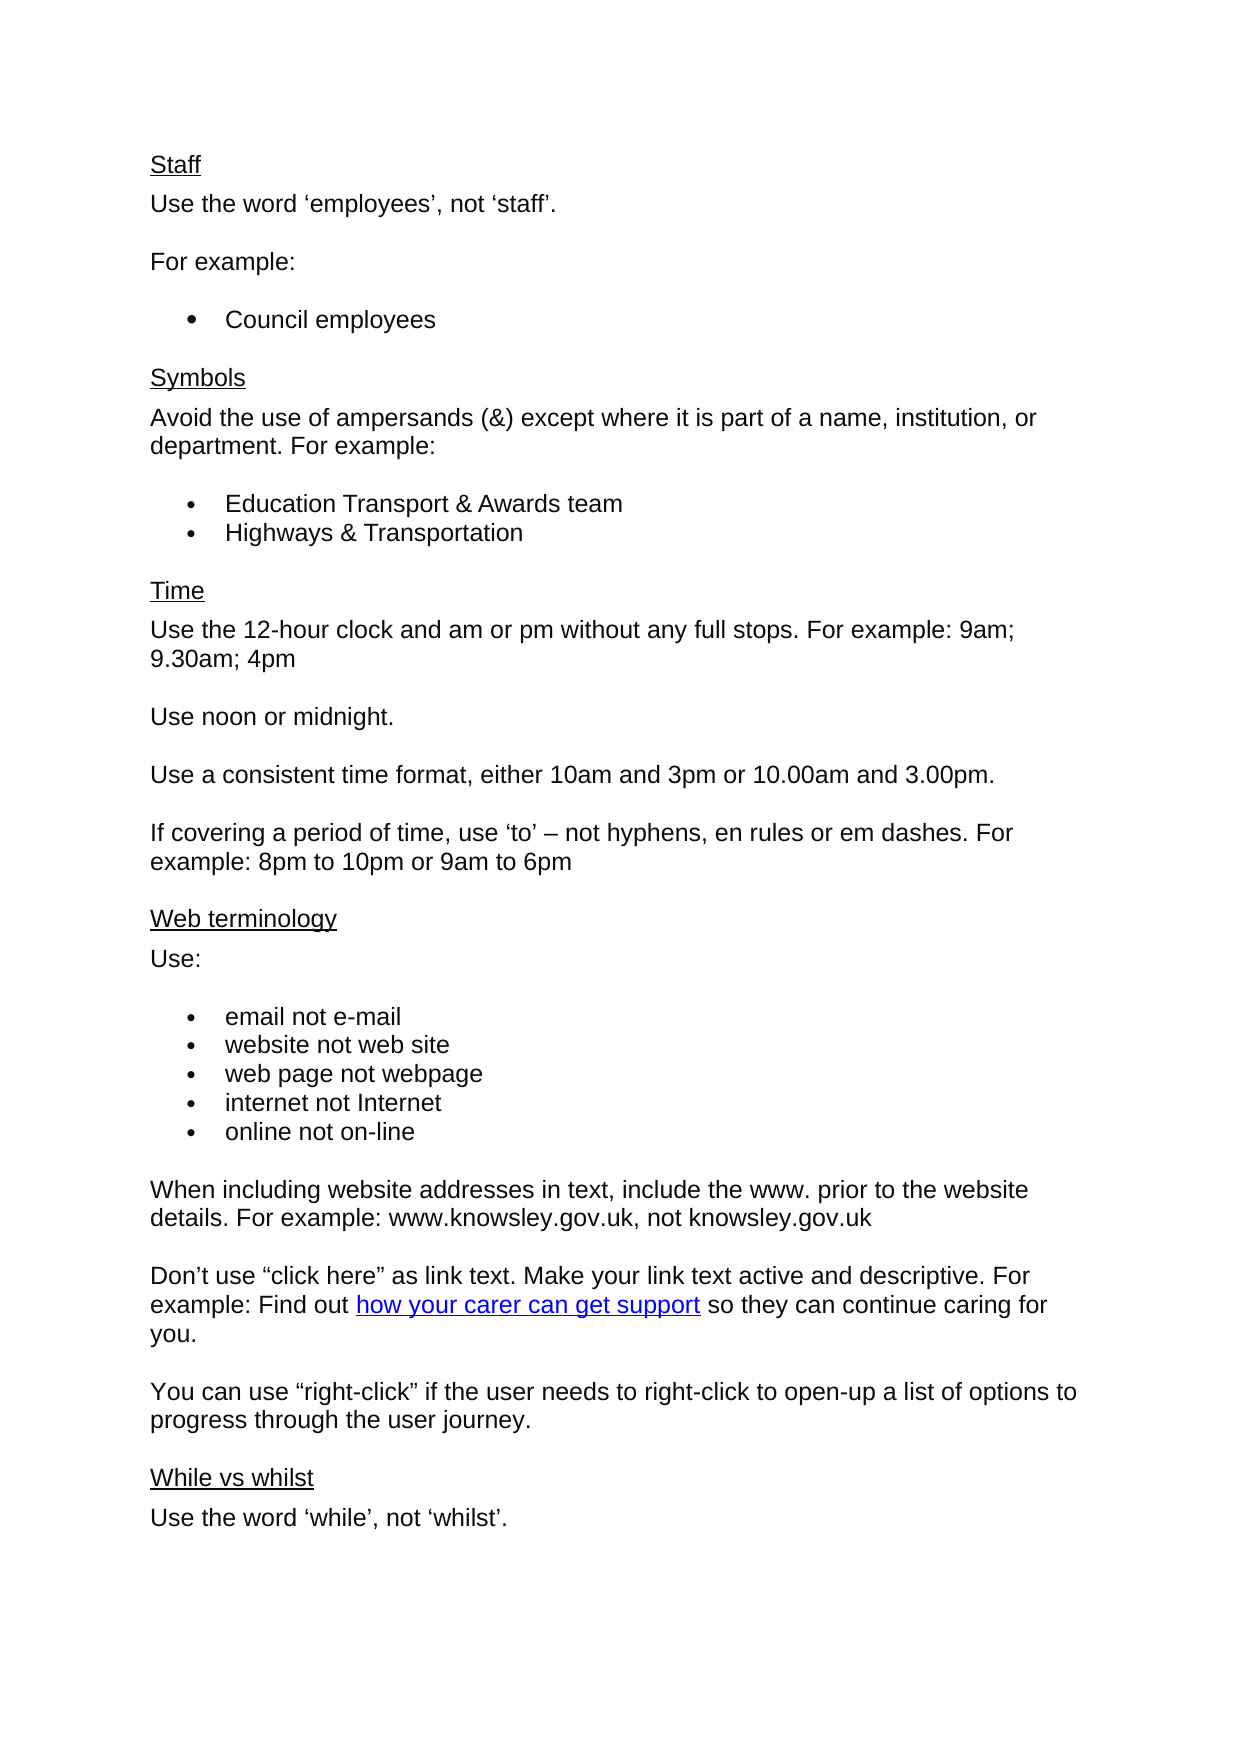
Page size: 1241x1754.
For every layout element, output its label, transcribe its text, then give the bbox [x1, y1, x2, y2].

subtitle Staff [150, 150, 1090, 179]
list website not web site [187, 1031, 1090, 1059]
subtitle Web terminology [150, 904, 1090, 933]
text Use the 12-hour clock and am or pm without any full stops. For example: 9am; 9.30am; 4pm [150, 615, 1090, 673]
text Avoid the use of ampersands (&) except where it is part of a name, institution, or department. For example: [150, 403, 1090, 460]
list Highways & Transportation [187, 518, 1090, 547]
text You can use “right-click” if the user needs to right-click to open-up a list of options to progress through the user journey. [150, 1377, 1090, 1434]
list internet not Internet [187, 1088, 1090, 1117]
subtitle While vs whilst [150, 1463, 1090, 1492]
list web page not webpage [187, 1059, 1090, 1088]
text Use noon or midnight. [150, 702, 1090, 731]
list Council employees [187, 305, 1090, 334]
text For example: [150, 247, 1090, 276]
text Use the word ‘employees’, not ‘staff’. [150, 189, 1090, 218]
text Use the word ‘while’, not ‘whilst’.​ [150, 1503, 1090, 1532]
subtitle Symbols [150, 363, 1090, 392]
text Use a consistent time format, either 10am and 3pm or 10.00am and 3.00pm. [150, 760, 1090, 789]
text If covering a period of time, use ‘to’ – not hyphens, en rules or em dashes. For example: 8pm to 10pm or 9am to 6pm [150, 818, 1090, 875]
list online not on-line [187, 1117, 1090, 1146]
list email not e-mail [187, 1002, 1090, 1031]
list Education Transport & Awards team [187, 489, 1090, 518]
subtitle Time [150, 576, 1090, 605]
text Don’t use “click here” as link text. Make your link text active and descriptive. For example: Find out how your carer can get support ​so they can continue caring for you. [150, 1261, 1090, 1348]
text When including website addresses in text, include the www. prior to the website details. For example: www.knowsley.gov.uk, not knowsley.gov.uk [150, 1175, 1090, 1232]
text Use: [150, 944, 1090, 973]
